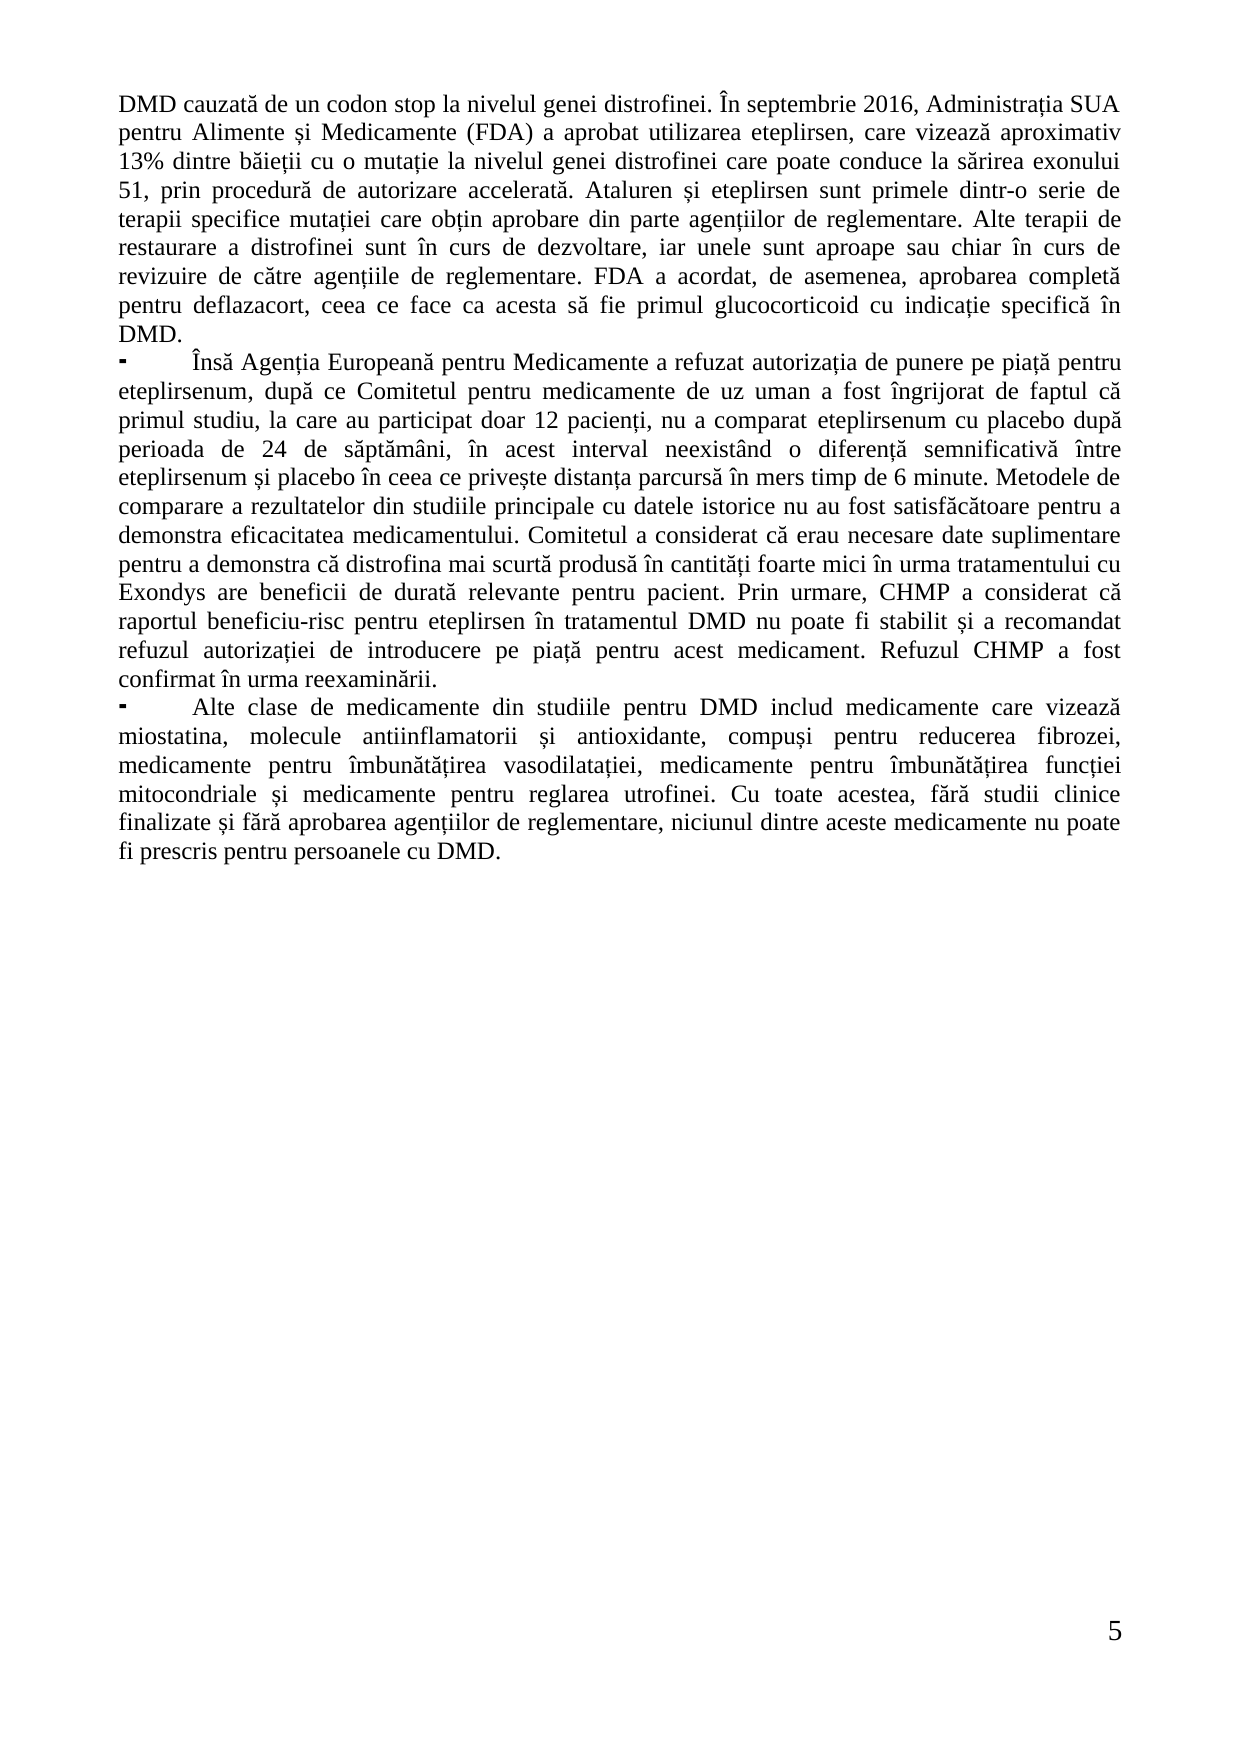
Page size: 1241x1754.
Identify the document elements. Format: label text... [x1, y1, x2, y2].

list Alte clase de medicamente din studiile pentru DMD includ medicamente care vizează miostatina, molecule antiinflamatorii și antioxidante, compuși pentru reducerea fibrozei, medicamente pentru îmbunătățirea vasodilatației, medicamente pentru îmbunătățirea funcției mitocondriale și medicamente pentru reglarea utrofinei. Cu toate acestea, fără studii clinice finalizate și fără aprobarea agențiilor de reglementare, niciunul dintre aceste medicamente nu poate fi prescris pentru persoanele cu DMD. [118, 692, 1122, 865]
list Însă Agenția Europeană pentru Medicamente a refuzat autorizația de punere pe piață pentru eteplirsenum, după ce Comitetul pentru medicamente de uz uman a fost îngrijorat de faptul că primul studiu, la care au participat doar 12 pacienți, nu a comparat eteplirsenum cu placebo după perioada de 24 de săptămâni, în acest interval neexistând o diferență semnificativă între eteplirsenum și placebo în ceea ce privește distanța parcursă în mers timp de 6 minute. Metodele de comparare a rezultatelor din studiile principale cu datele istorice nu au fost satisfăcătoare pentru a demonstra eficacitatea medicamentului. Comitetul a considerat că erau necesare date suplimentare pentru a demonstra că distrofina mai scurtă produsă în cantități foarte mici în urma tratamentului cu Exondys are beneficii de durată relevante pentru pacient. Prin urmare, CHMP a considerat că raportul beneficiu-risc pentru eteplirsen în tratamentul DMD nu poate fi stabilit și a recomandat refuzul autorizației de introducere pe piață pentru acest medicament. Refuzul CHMP a fost confirmat în urma reexaminării. [118, 347, 1122, 692]
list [118, 89, 1122, 347]
